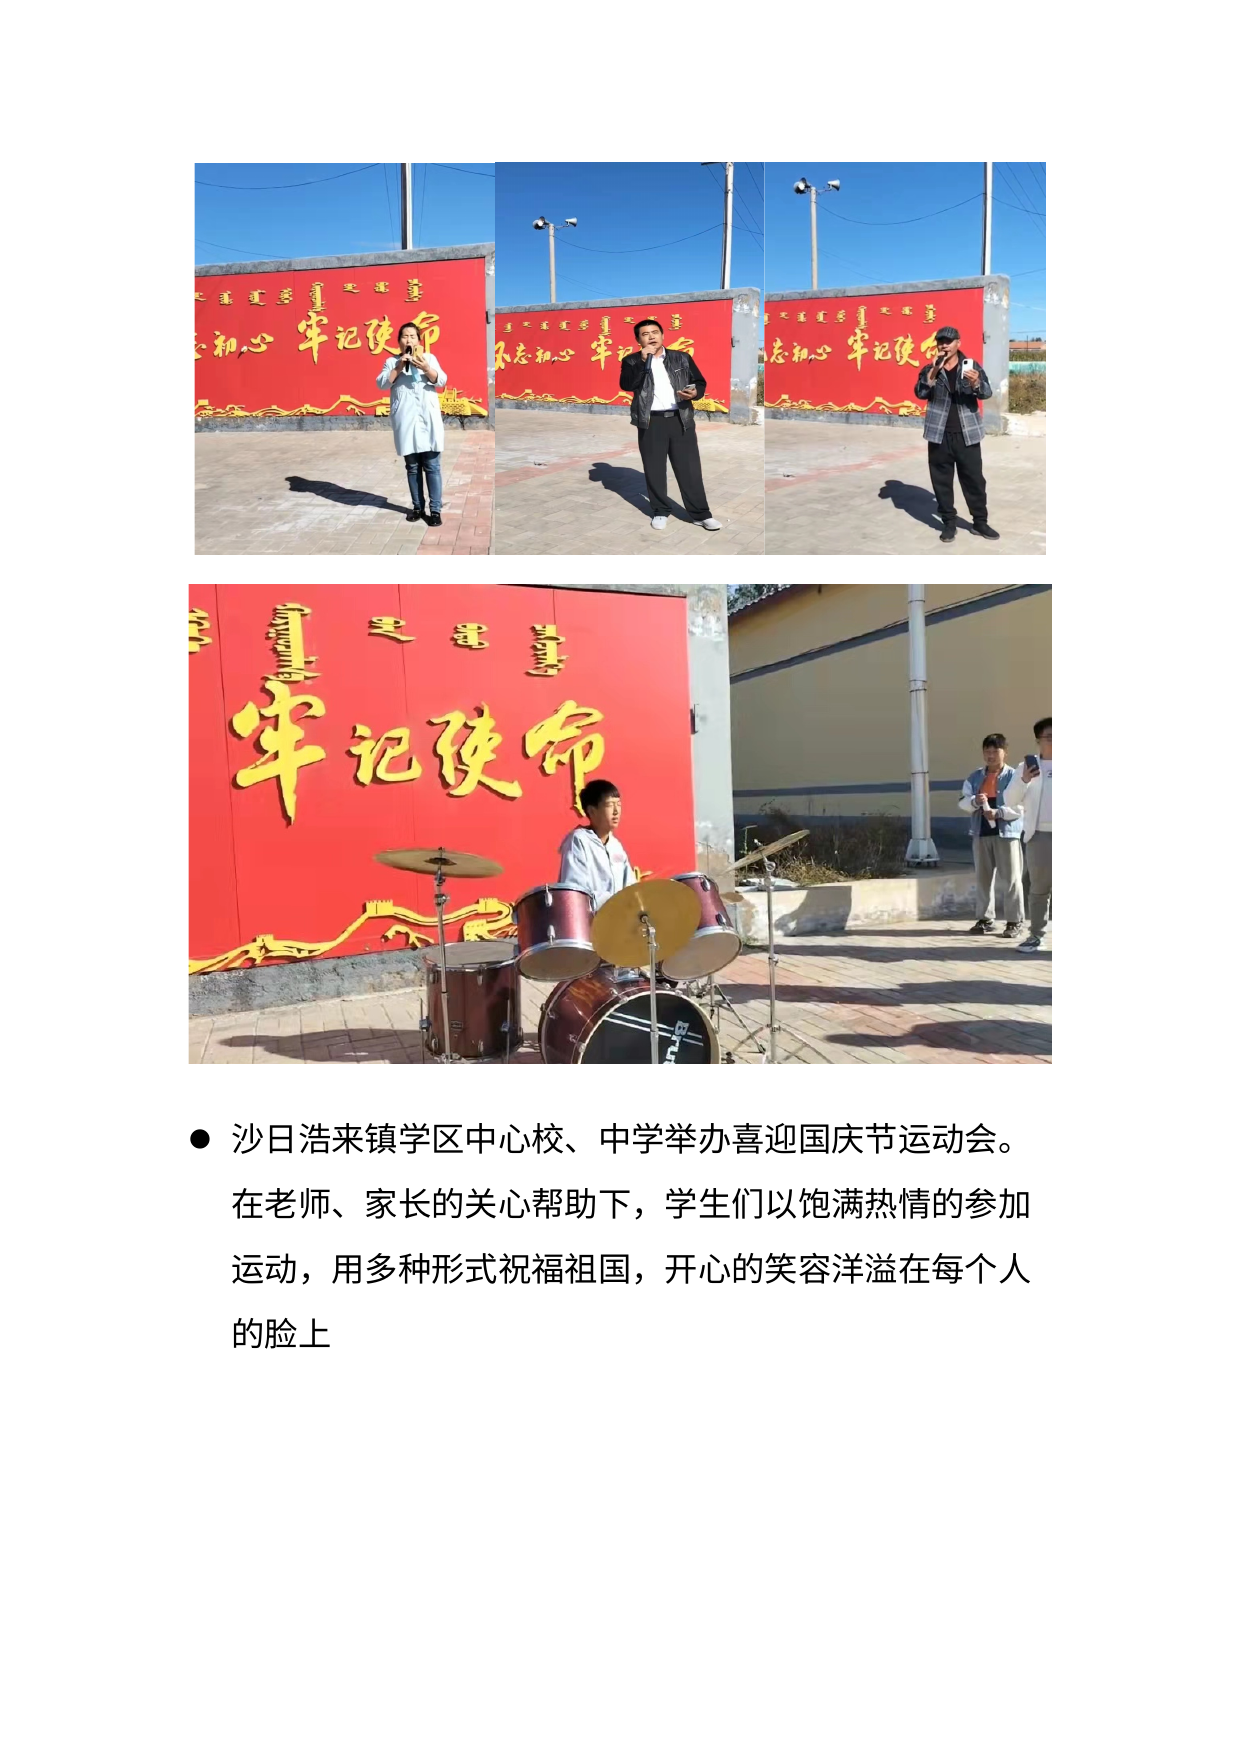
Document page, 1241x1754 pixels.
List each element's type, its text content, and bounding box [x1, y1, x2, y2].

picture [188, 584, 1052, 1064]
picture [194, 162, 1046, 555]
list 沙日浩来镇学区中心校、中学举办喜迎国庆节运动会。在老师、家长的关心帮助下，学生们以饱满热情的参加运动，用多种形式祝福祖国，开心的笑容洋溢在每个人的脸上 [187, 1104, 1053, 1364]
